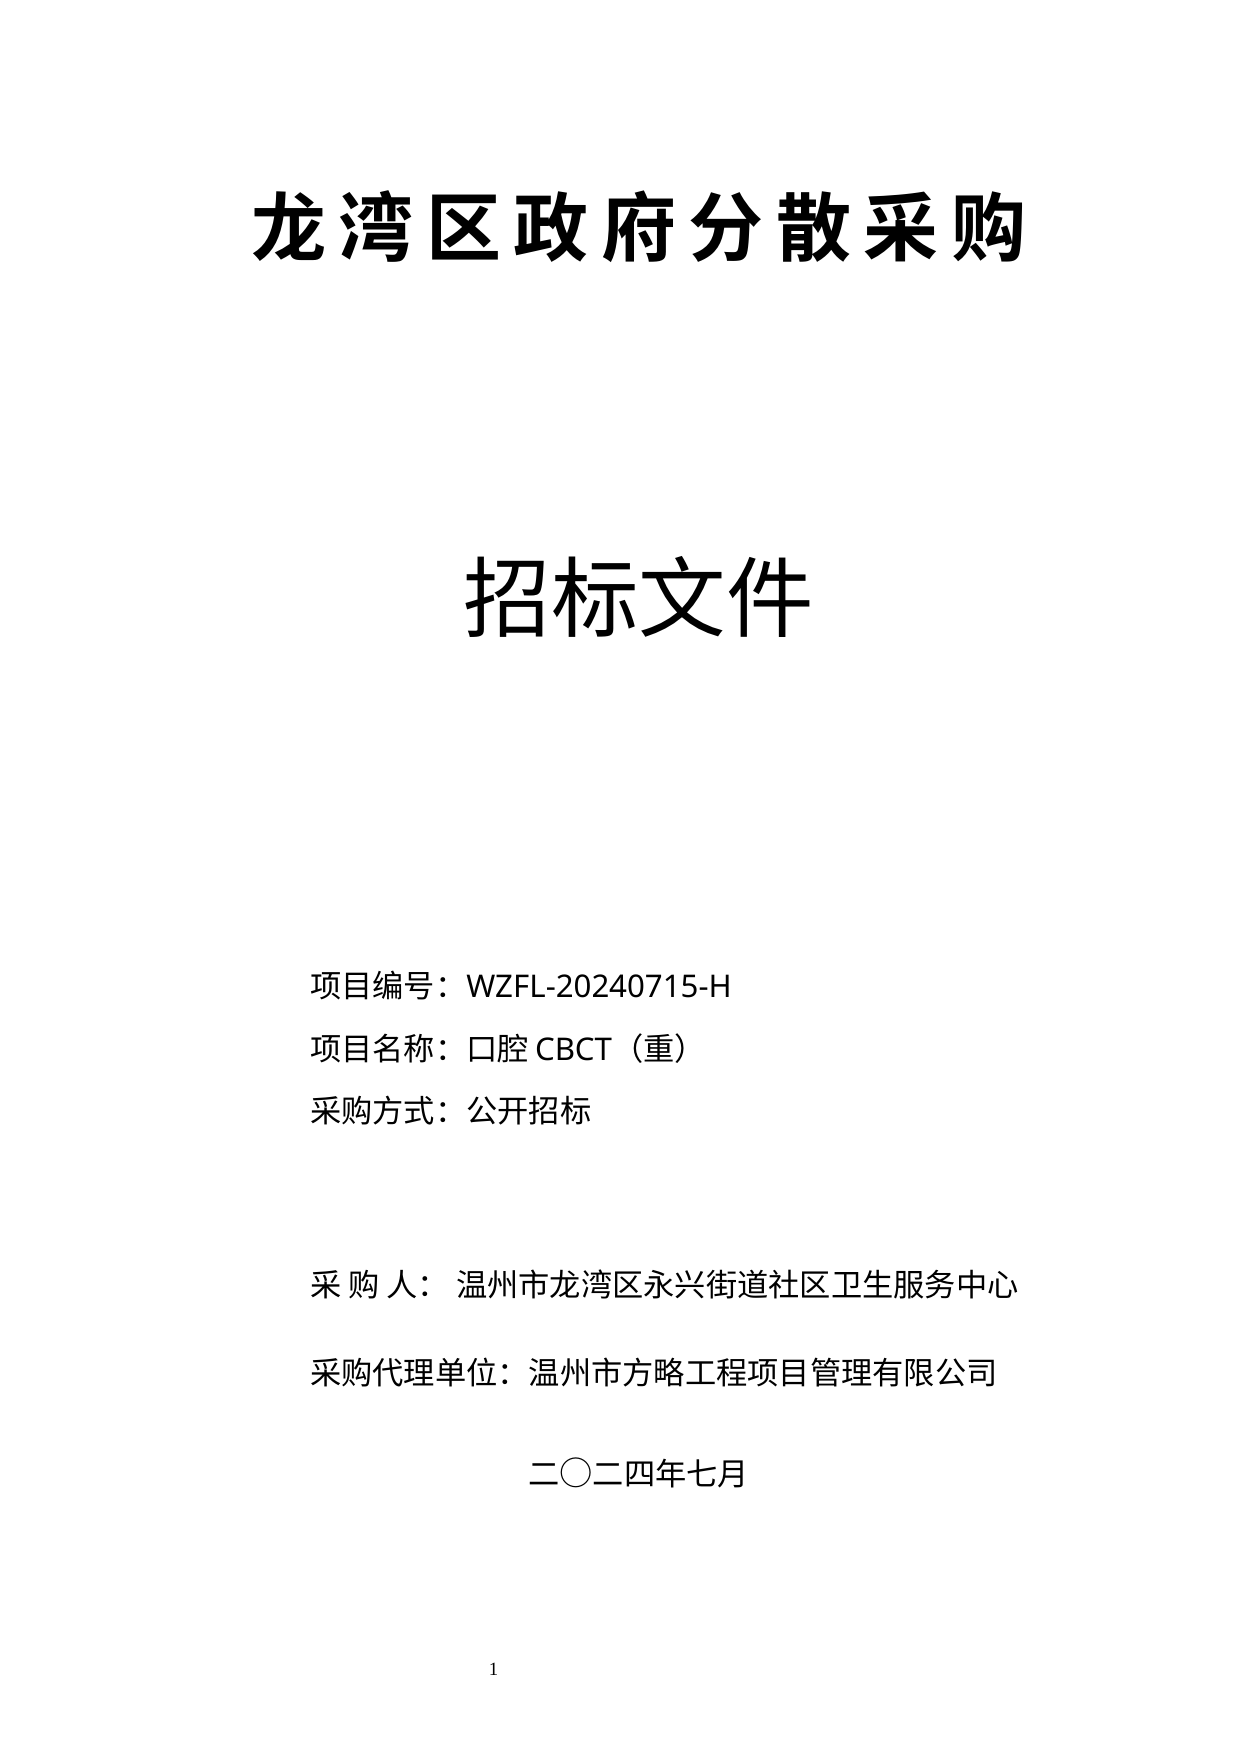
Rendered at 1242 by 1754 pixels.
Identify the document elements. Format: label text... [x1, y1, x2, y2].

text 项目名称：口腔CBCT（重） [153, 1010, 1099, 1072]
text 采 购 人： 温州市龙湾区永兴街道社区卫生服务中心 [153, 1260, 1123, 1305]
text 二○二四年七月 [153, 1436, 1123, 1498]
text 招标文件 [153, 556, 1123, 649]
text 龙湾区政府分散采购 [153, 181, 1123, 274]
text 项目编号：WZFL-20240715-H [153, 947, 1123, 1010]
text 采购方式：公开招标 [153, 1072, 1123, 1135]
text 采购代理单位：温州市方略工程项目管理有限公司 [153, 1348, 1123, 1393]
